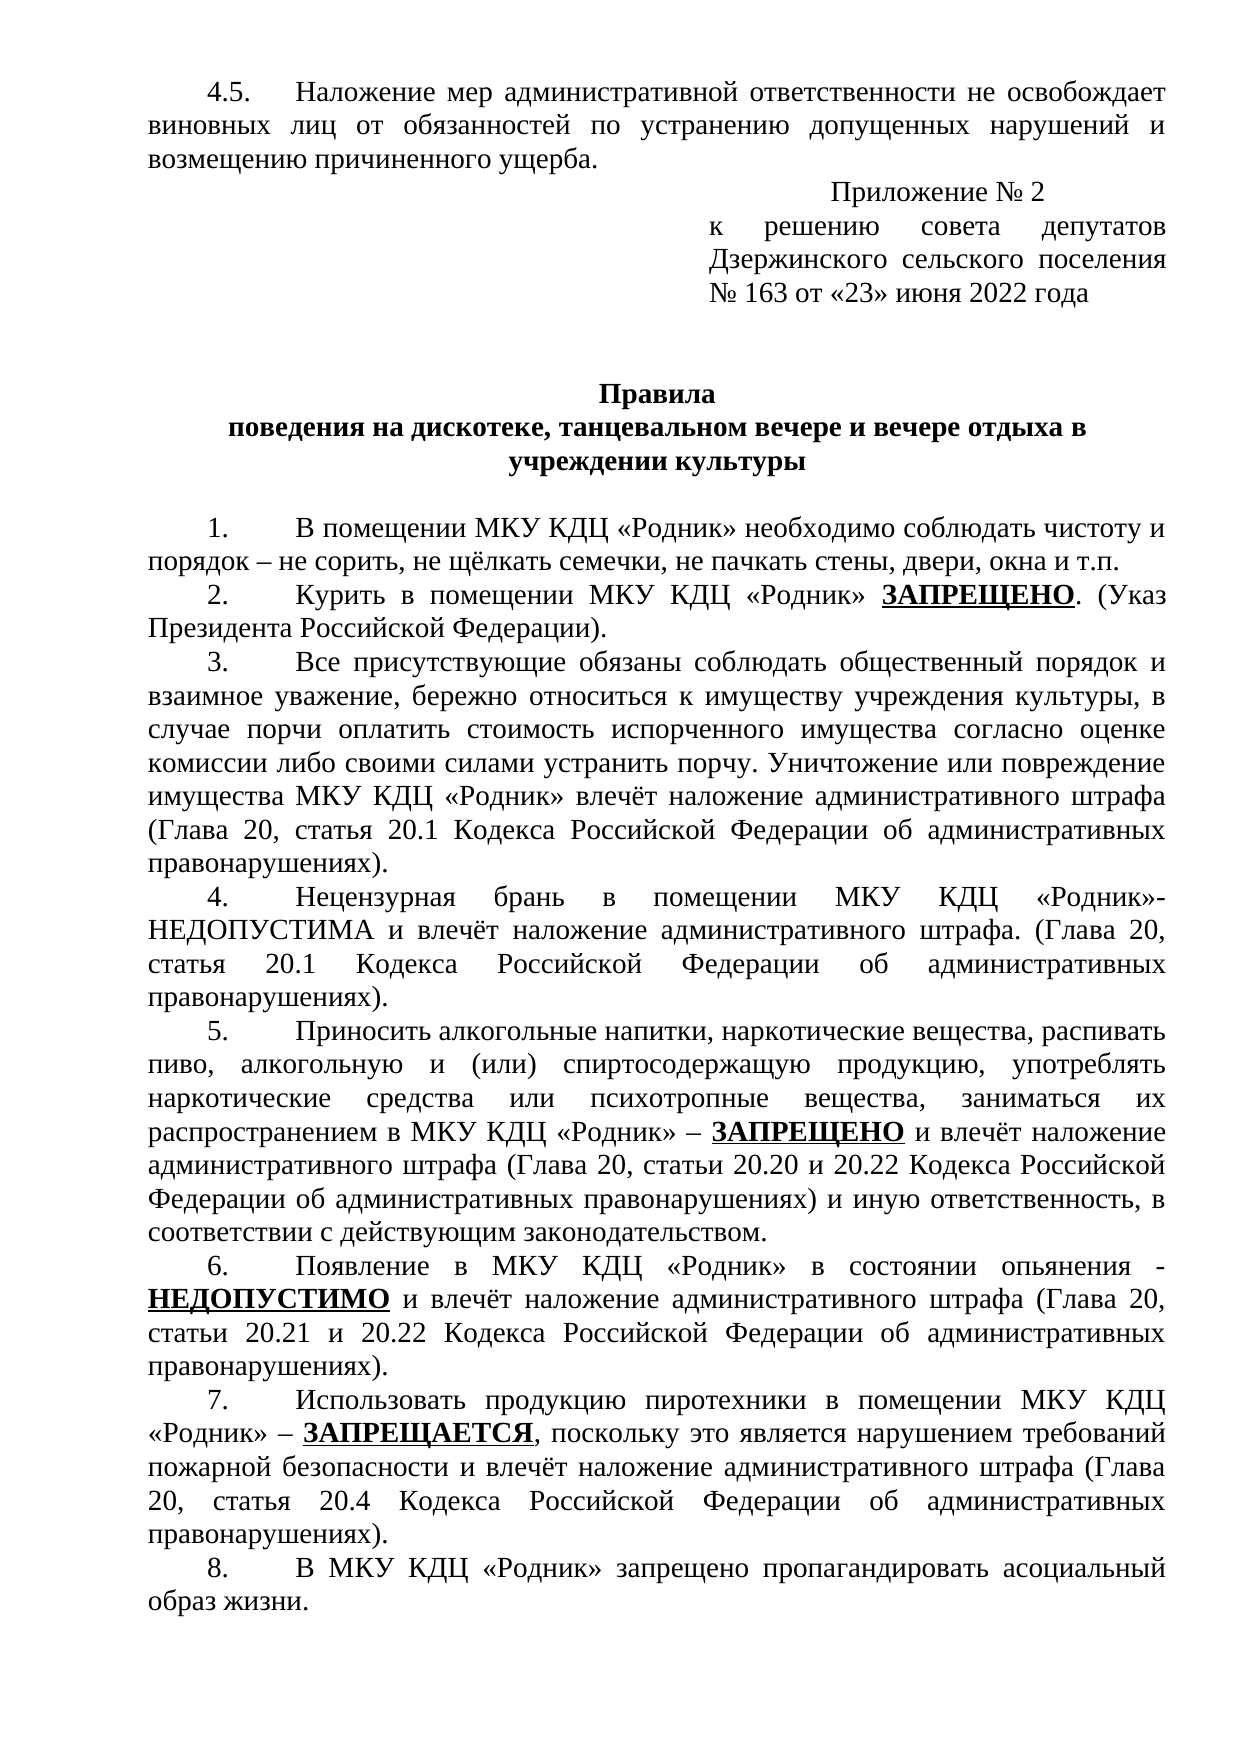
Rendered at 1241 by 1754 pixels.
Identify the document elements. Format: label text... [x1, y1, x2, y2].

text Приложение № 2 [709, 174, 1167, 208]
text 6. Появление в МКУ КДЦ «Родник» в состоянии опьянения - НЕДОПУСТИМО и влечёт наложение административного штрафа (Глава 20, статьи 20.21 и 20.22 Кодекса Российской Федерации об административных правонарушениях). [148, 1248, 1167, 1382]
text 5. Приносить алкогольные напитки, наркотические вещества, распивать пиво, алкогольную и (или) спиртосодержащую продукцию, употреблять наркотические средства или психотропные вещества, заниматься их распространением в МКУ КДЦ «Родник» – ЗАПРЕЩЕНО и влечёт наложение административного штрафа (Глава 20, статьи 20.20 и 20.22 Кодекса Российской Федерации об административных правонарушениях) и иную ответственность, в соответствии с действующим законодательством. [148, 1013, 1167, 1248]
text 8. В МКУ КДЦ «Родник» запрещено пропагандировать асоциальный образ жизни. [148, 1550, 1167, 1617]
text Правила [148, 376, 1167, 409]
text поведения на дискотеке, танцевальном вечере и вечере отдыха в учреждении культуры [148, 409, 1167, 476]
text к решению совета депутатов Дзержинского сельского поселения № 163 от «23» июня 2022 года [709, 208, 1167, 309]
text 7. Использовать продукцию пиротехники в помещении МКУ КДЦ «Родник» – ЗАПРЕЩАЕТСЯ, поскольку это является нарушением требований пожарной безопасности и влечёт наложение административного штрафа (Глава 20, статья 20.4 Кодекса Российской Федерации об административных правонарушениях). [148, 1382, 1167, 1550]
text 2. Курить в помещении МКУ КДЦ «Родник» ЗАПРЕЩЕНО. (Указ Президента Российской Федерации). [148, 577, 1167, 644]
text 3. Все присутствующие обязаны соблюдать общественный порядок и взаимное уважение, бережно относиться к имуществу учреждения культуры, в случае порчи оплатить стоимость испорченного имущества согласно оценке комиссии либо своими силами устранить порчу. Уничтожение или повреждение имущества МКУ КДЦ «Родник» влечёт наложение административного штрафа (Глава 20, статья 20.1 Кодекса Российской Федерации об административных правонарушениях). [148, 644, 1167, 879]
text 1. В помещении МКУ КДЦ «Родник» необходимо соблюдать чистоту и порядок – не сорить, не щёлкать семечки, не пачкать стены, двери, окна и т.п. [148, 510, 1167, 577]
text 4. Нецензурная брань в помещении МКУ КДЦ «Родник»- НЕДОПУСТИМА и влечёт наложение административного штрафа. (Глава 20, статья 20.1 Кодекса Российской Федерации об административных правонарушениях). [148, 879, 1167, 1013]
text 4.5. Наложение мер административной ответственности не освобождает виновных лиц от обязанностей по устранению допущенных нарушений и возмещению причиненного ущерба. [148, 74, 1167, 174]
